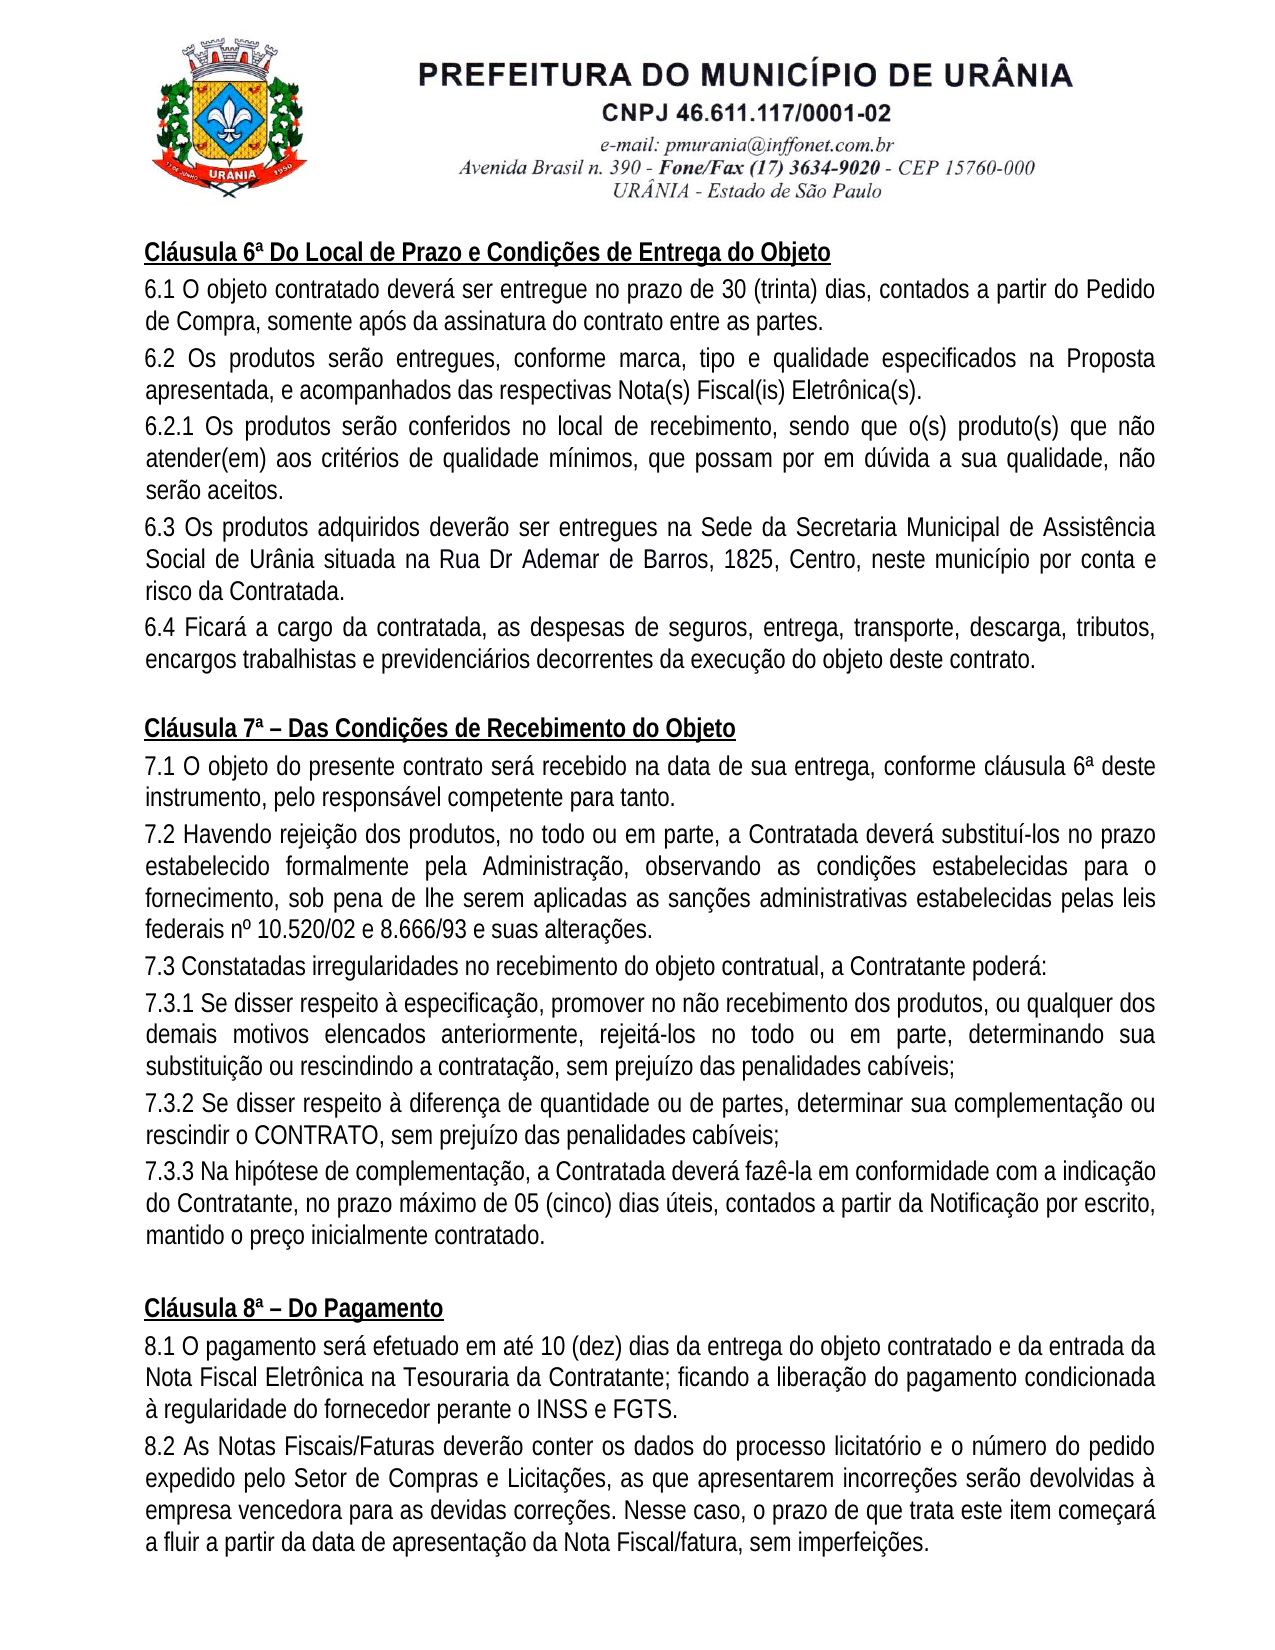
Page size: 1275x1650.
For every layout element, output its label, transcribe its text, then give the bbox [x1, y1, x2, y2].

text 6.1 O objeto contratado deverá ser entregue no prazo de 30 (trinta) dias, contados a partir do Pedido de Compra, somente após da assinatura do contrato entre as partes. [144, 274, 1157, 337]
text 7.3.3 Na hipótese de complementação, a Contratada deverá fazê-la em conformidade com a indicação do Contratante, no prazo máximo de 05 (cinco) dias úteis, contados a partir da Notificação por escrito, mantido o preço inicialmente contratado. [144, 1156, 1157, 1250]
text 7.2 Havendo rejeição dos produtos, no todo ou em parte, a Contratada deverá substituí-los no prazo estabelecido formalmente pela Administração, observando as condições estabelecidas para o fornecimento, sob pena de lhe serem aplicadas as sanções administrativas estabelecidas pelas leis federais nº 10.520/02 e 8.666/93 e suas alterações. [144, 818, 1157, 945]
text 6.4 Ficará a cargo da contratada, as despesas de seguros, entrega, transporte, descarga, tributos, encargos trabalhistas e previdenciários decorrentes da execução do objeto deste contrato. [144, 611, 1157, 674]
text Cláusula 6ª Do Local de Prazo e Condições de Entrega do Objeto [144, 236, 1157, 267]
text 7.3 Constatadas irregularidades no recebimento do objeto contratual, a Contratante poderá: [144, 950, 1157, 981]
text 8.2 As Notas Fiscais/Faturas deverão conter os dados do processo licitatório e o número do pedido expedido pelo Setor de Compras e Licitações, as que apresentarem incorreções serão devolvidas à empresa vencedora para as devidas correções. Nesse caso, o prazo de que trata este item começará a fluir a partir da data de apresentação da Nota Fiscal/fatura, sem imperfeições. [144, 1430, 1157, 1557]
text 7.3.1 Se disser respeito à especificação, promover no não recebimento dos produtos, ou qualquer dos demais motivos elencados anteriormente, rejeitá-los no todo ou em parte, determinando sua substituição ou rescindindo a contratação, sem prejuízo das penalidades cabíveis; [144, 987, 1157, 1082]
picture [145, 29, 1090, 205]
text 6.2.1 Os produtos serão conferidos no local de recebimento, sendo que o(s) produto(s) que não atender(em) aos critérios de qualidade mínimos, que possam por em dúvida a sua qualidade, não serão aceitos. [144, 411, 1157, 505]
text 6.2 Os produtos serão entregues, conforme marca, tipo e qualidade especificados na Proposta apresentada, e acompanhados das respectivas Nota(s) Fiscal(is) Eletrônica(s). [144, 342, 1157, 405]
text 7.1 O objeto do presente contrato será recebido na data de sua entrega, conforme cláusula 6ª deste instrumento, pelo responsável competente para tanto. [144, 749, 1157, 812]
text 8.1 O pagamento será efetuado em até 10 (dez) dias da entrega do objeto contratado e da entrada da Nota Fiscal Eletrônica na Tesouraria da Contratante; ficando a liberação do pagamento condicionada à regularidade do fornecedor perante o INSS e FGTS. [144, 1330, 1157, 1424]
text Cláusula 8ª – Do Pagamento [144, 1292, 1157, 1323]
text Cláusula 7ª – Das Condições de Recebimento do Objeto [144, 712, 1157, 743]
text 6.3 Os produtos adquiridos deverão ser entregues na Sede da Secretaria Municipal de Assistência Social de Urânia situada na Rua Dr Ademar de Barros, 1825, Centro, neste município por conta e risco da Contratada. [144, 511, 1157, 606]
text 7.3.2 Se disser respeito à diferença de quantidade ou de partes, determinar sua complementação ou rescindir o CONTRATO, sem prejuízo das penalidades cabíveis; [144, 1087, 1157, 1150]
